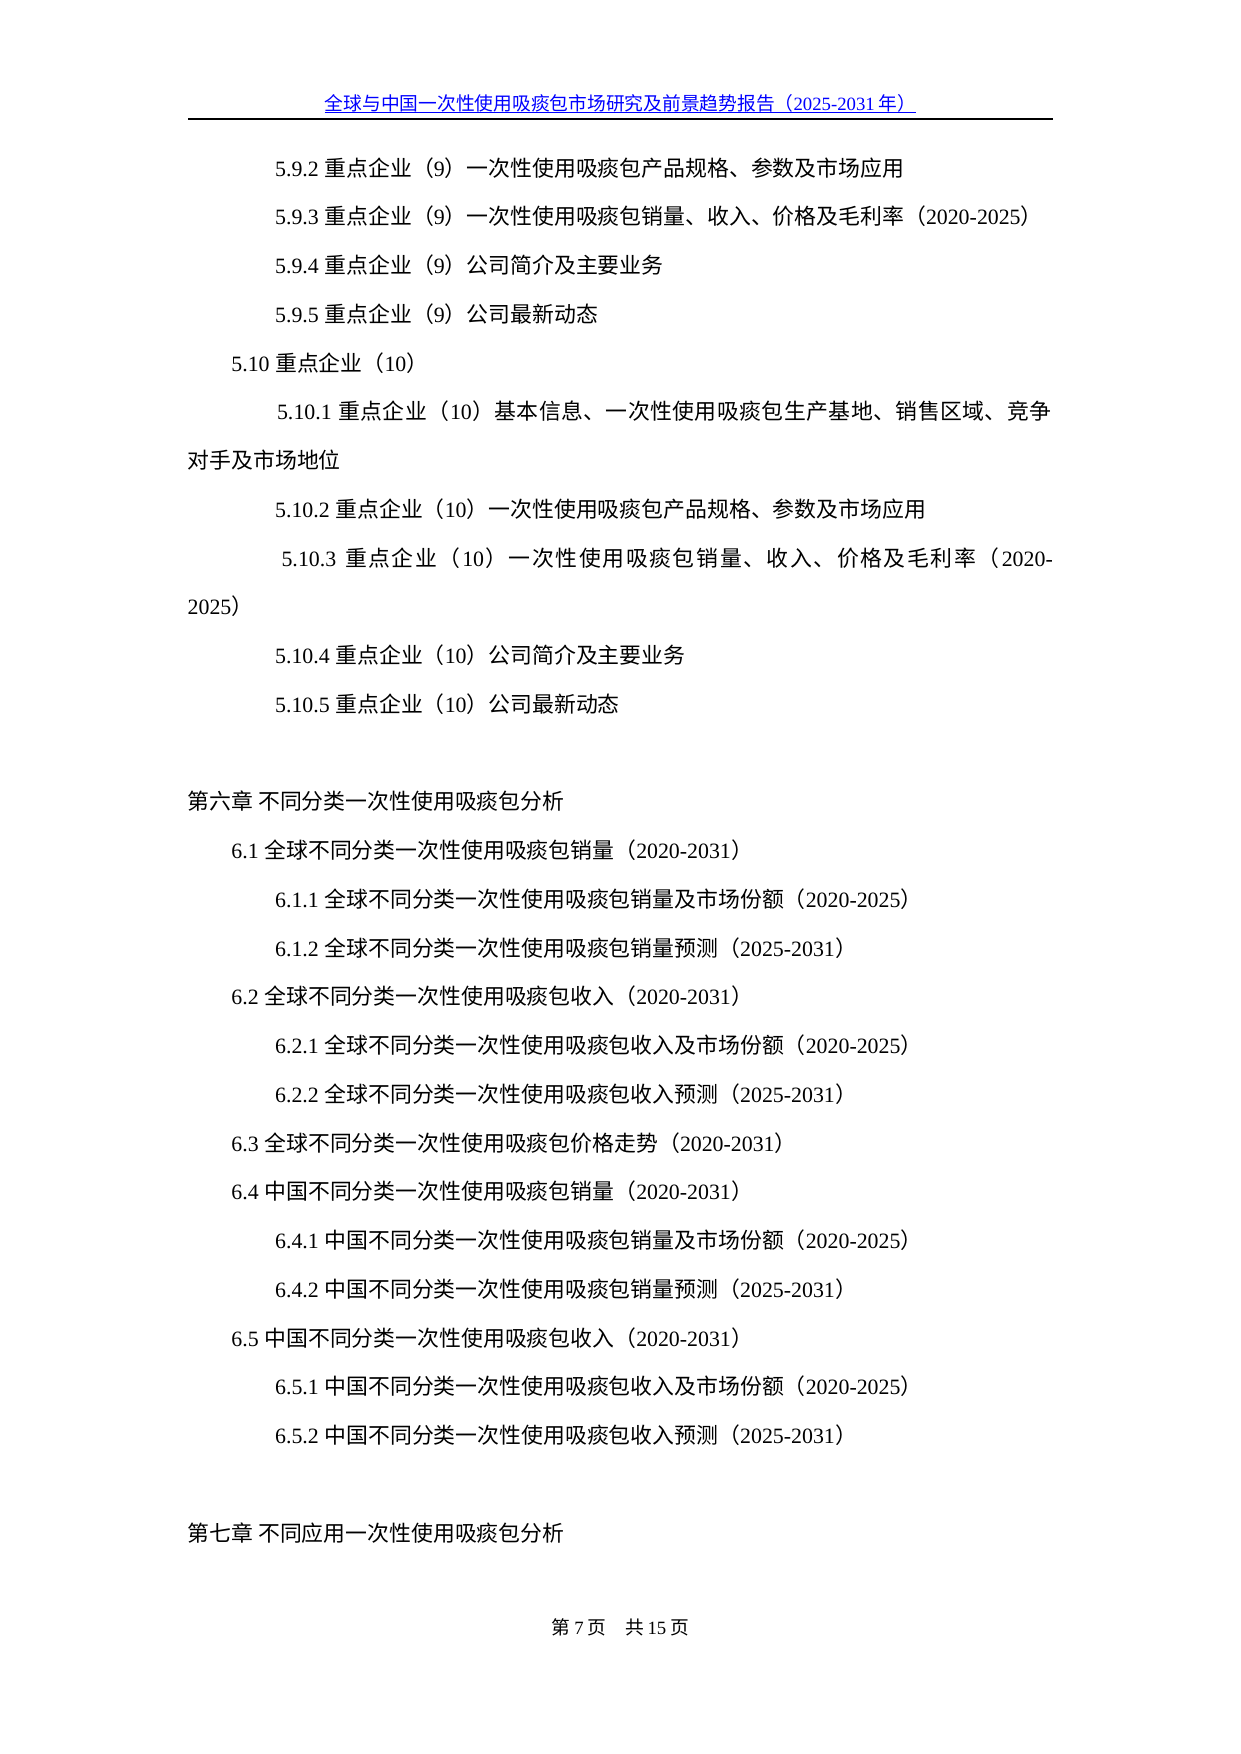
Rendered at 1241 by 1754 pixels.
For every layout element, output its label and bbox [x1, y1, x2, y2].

text [187, 150, 1053, 1548]
